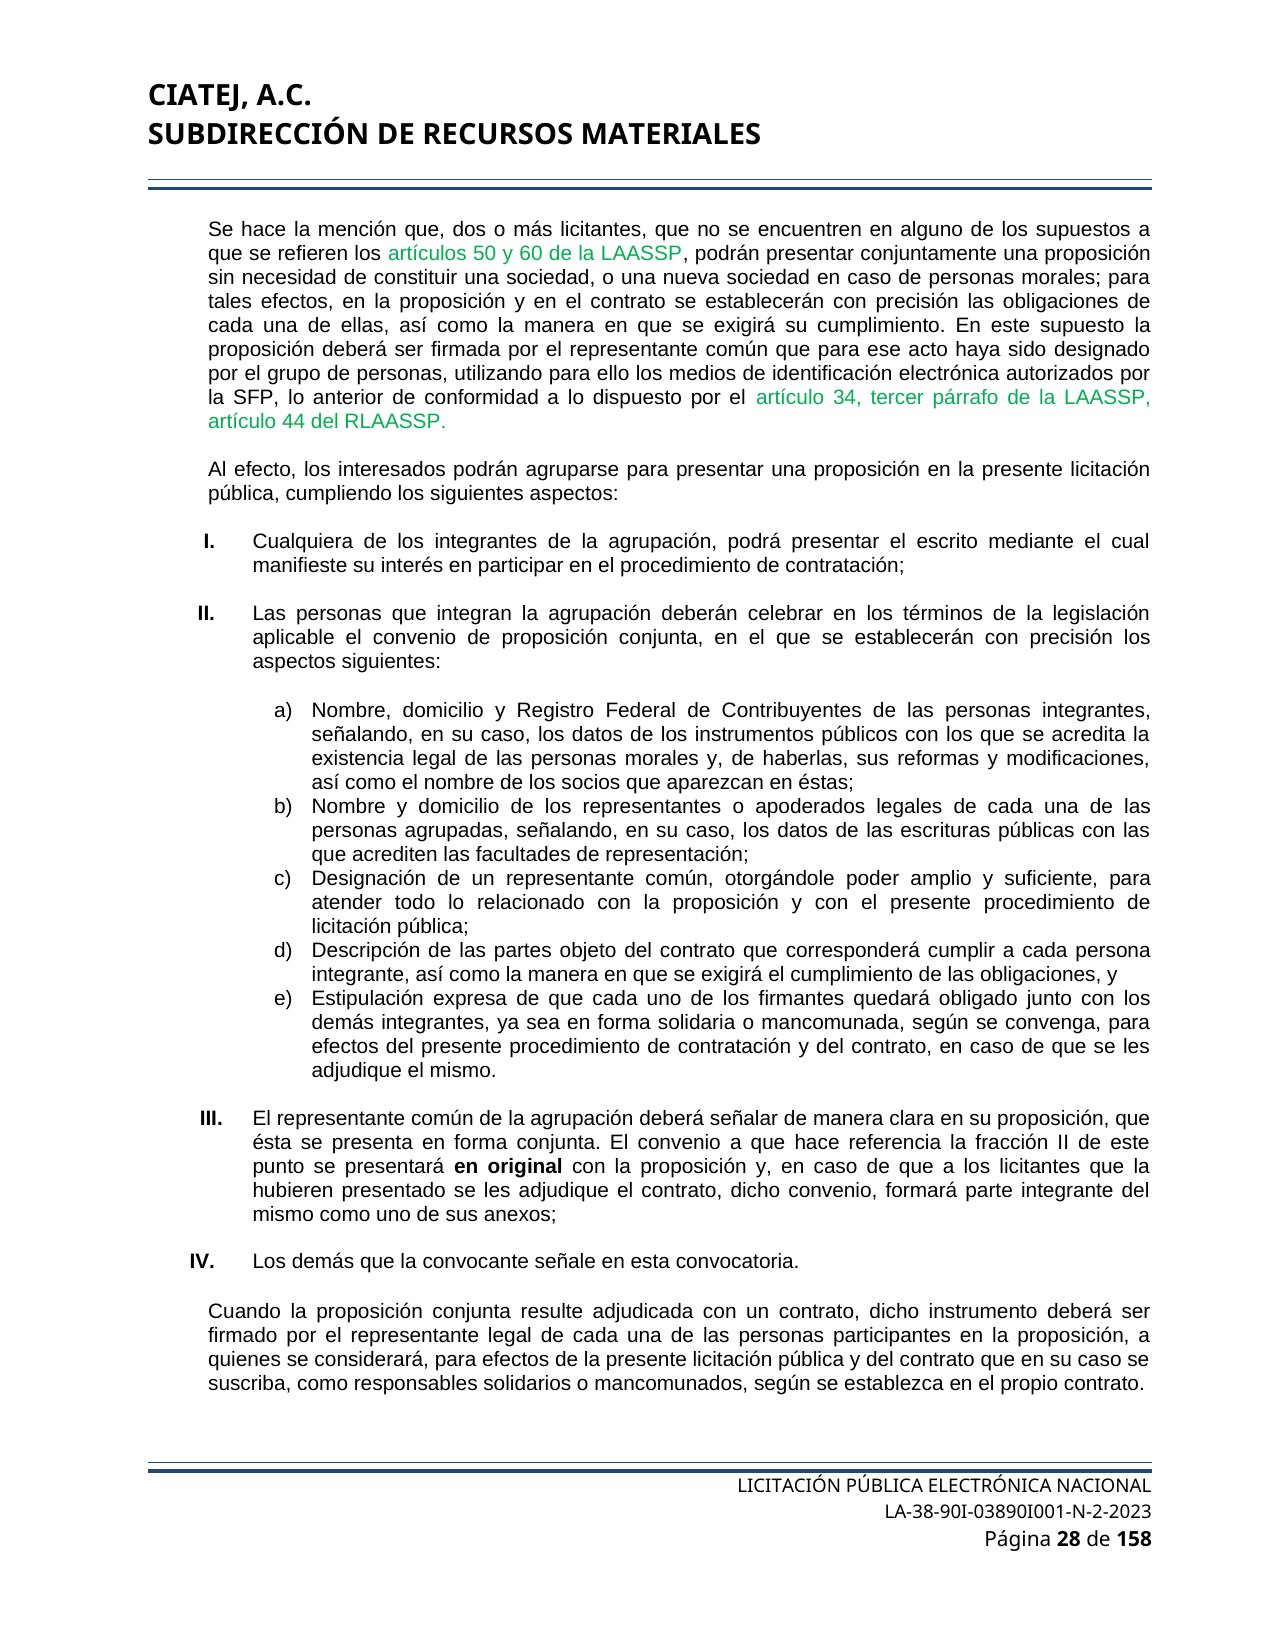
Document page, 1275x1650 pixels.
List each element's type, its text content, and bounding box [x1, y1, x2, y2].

list Nombre y domicilio de los representantes o apoderados legales de cada una de las personas agrupadas, señalando, en su caso, los datos de las escrituras públicas con las que acrediten las facultades de representación; [274, 794, 1152, 866]
list Los demás que la convocante señale en esta convocatoria. [215, 1249, 1152, 1273]
list Estipulación expresa de que cada uno de los firmantes quedará obligado junto con los demás integrantes, ya sea en forma solidaria o mancomunada, según se convenga, para efectos del presente procedimiento de contratación y del contrato, en caso de que se les adjudique el mismo. [274, 986, 1152, 1082]
list Cualquiera de los integrantes de la agrupación, podrá presentar el escrito mediante el cual manifieste su interés en participar en el procedimiento de contratación; [215, 529, 1152, 577]
list Designación de un representante común, otorgándole poder amplio y suficiente, para atender todo lo relacionado con la proposición y con el presente procedimiento de licitación pública; [274, 866, 1152, 938]
list Al efecto, los interesados podrán agruparse para presentar una proposición en la presente licitación pública, cumpliendo los siguientes aspectos: [208, 457, 1152, 505]
list Cuando la proposición conjunta resulte adjudicada con un contrato, dicho instrumento deberá ser firmado por el representante legal de cada una de las personas participantes en la proposición, a quienes se considerará, para efectos de la presente licitación pública y del contrato que en su caso se suscriba, como responsables solidarios o mancomunados, según se establezca en el propio contrato. [208, 1299, 1152, 1395]
list Se hace la mención que, dos o más licitantes, que no se encuentren en alguno de los supuestos a que se refieren los artículos 50 y 60 de la LAASSP, podrán presentar conjuntamente una proposición sin necesidad de constituir una sociedad, o una nueva sociedad en caso de personas morales; para tales efectos, en la proposición y en el contrato se establecerán con precisión las obligaciones de cada una de ellas, así como la manera en que se exigirá su cumplimiento. En este supuesto la proposición deberá ser firmada por el representante común que para ese acto haya sido designado por el grupo de personas, utilizando para ello los medios de identificación electrónica autorizados por la SFP, lo anterior de conformidad a lo dispuesto por el artículo 34, tercer párrafo de la LAASSP, artículo 44 del RLAASSP. [208, 217, 1152, 433]
list Las personas que integran la agrupación deberán celebrar en los términos de la legislación aplicable el convenio de proposición conjunta, en el que se establecerán con precisión los aspectos siguientes: [215, 601, 1152, 672]
list Descripción de las partes objeto del contrato que corresponderá cumplir a cada persona integrante, así como la manera en que se exigirá el cumplimiento de las obligaciones, y [274, 938, 1152, 986]
list El representante común de la agrupación deberá señalar de manera clara en su proposición, que ésta se presenta en forma conjunta. El convenio a que hace referencia la fracción II de este punto se presentará en original con la proposición y, en caso de que a los licitantes que la hubieren presentado se les adjudique el contrato, dicho convenio, formará parte integrante del mismo como uno de sus anexos; [223, 1106, 1152, 1225]
list Nombre, domicilio y Registro Federal de Contribuyentes de las personas integrantes, señalando, en su caso, los datos de los instrumentos públicos con los que se acredita la existencia legal de las personas morales y, de haberlas, sus reformas y modificaciones, así como el nombre de los socios que aparezcan en éstas; [274, 698, 1152, 794]
